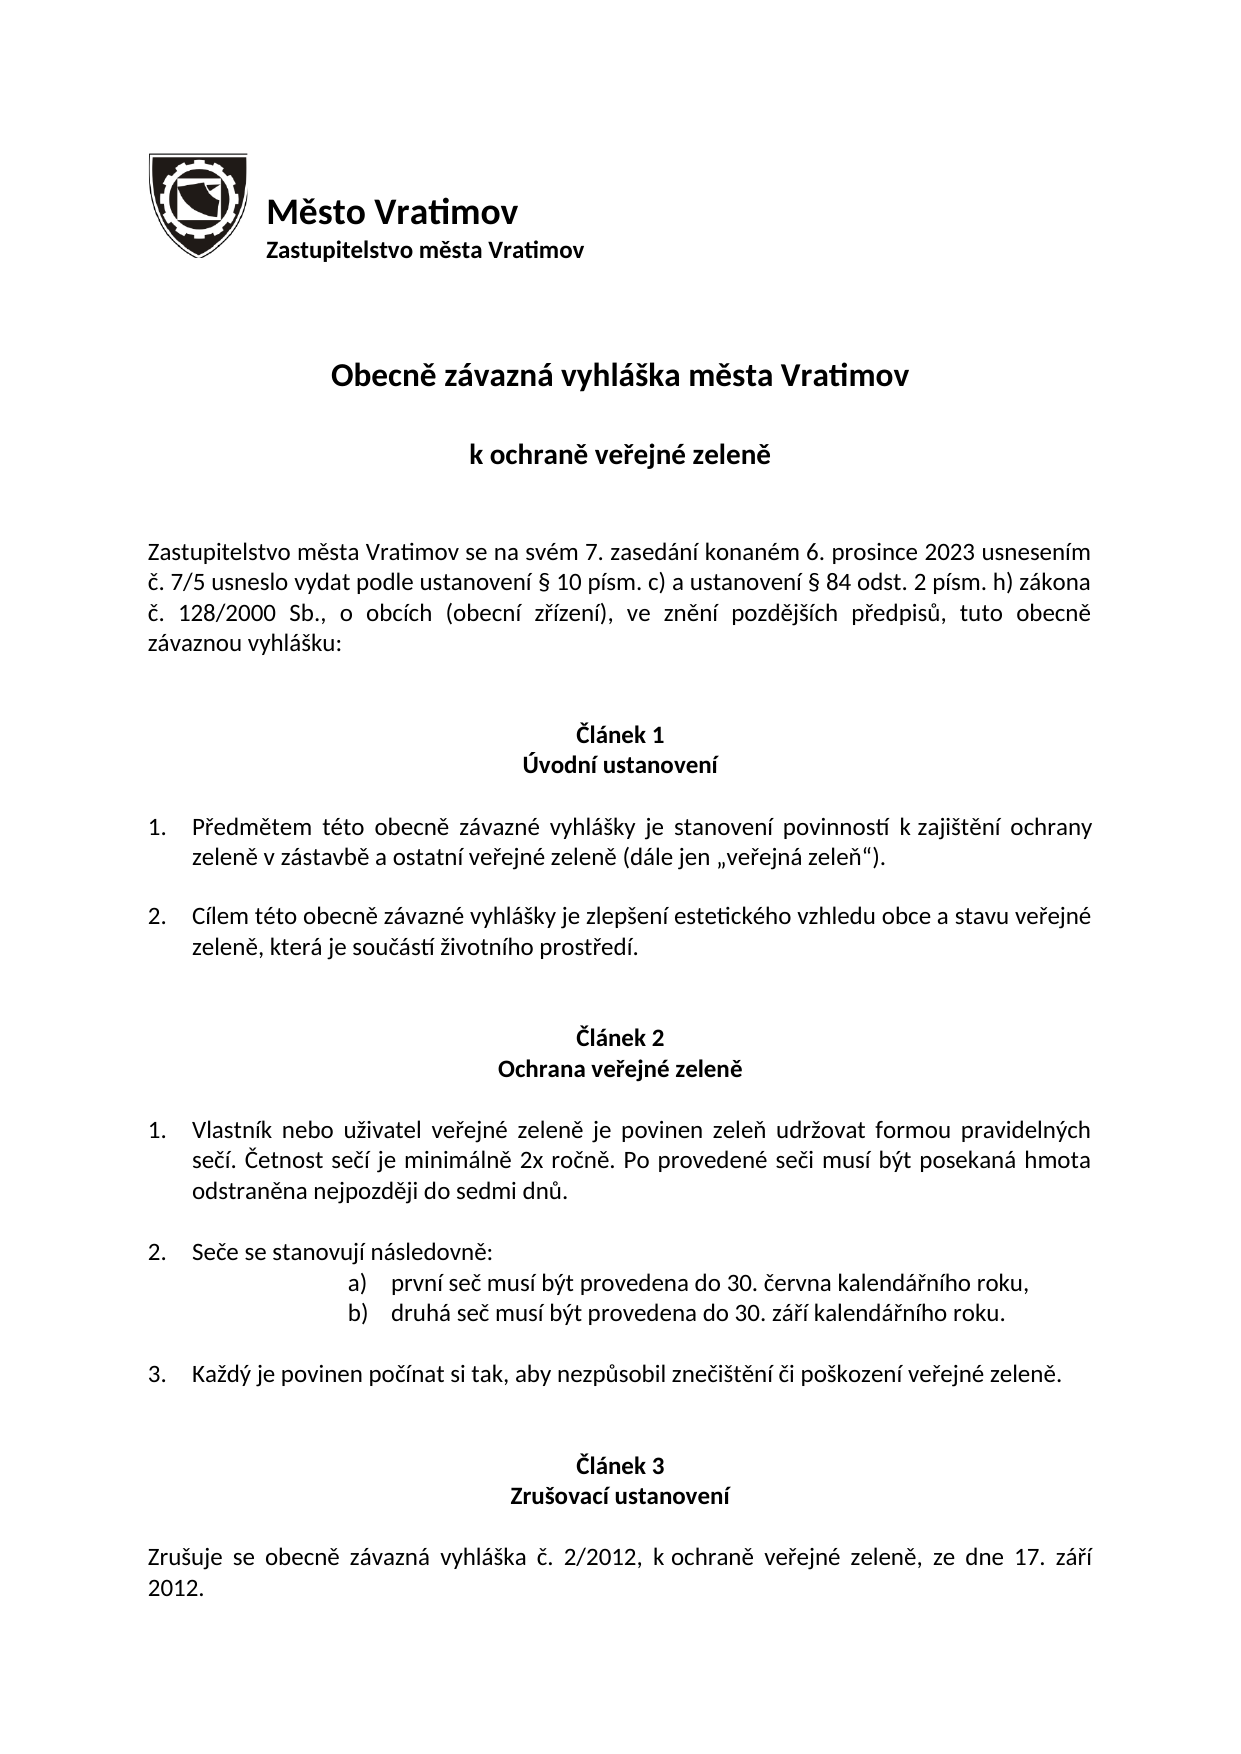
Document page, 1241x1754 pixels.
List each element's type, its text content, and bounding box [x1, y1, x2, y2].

text Zrušuje se obecně závazná vyhláška č. 2/2012, k ochraně veřejné zeleně, ze dne 17. září 2012. [148, 1541, 1093, 1602]
list Každý je povinen počínat si tak, aby nezpůsobil znečištění či poškození veřejné zeleně. [148, 1358, 1093, 1389]
list Seče se stanovují následovně: [148, 1236, 1093, 1267]
text Ochrana veřejné zeleně [148, 1053, 1093, 1083]
text Úvodní ustanovení [148, 749, 1093, 780]
text Článek 2 [148, 1022, 1093, 1053]
list druhá seč musí být provedena do 30. září kalendářního roku. [348, 1297, 1093, 1328]
text Článek 3 [148, 1450, 1093, 1480]
text Článek 1 [148, 719, 1093, 749]
text Zastupitelstvo města Vratimov [148, 234, 1093, 265]
text Zrušovací ustanovení [148, 1480, 1093, 1511]
text Obecně závazná vyhláška města Vratimov [148, 354, 1093, 395]
text k ochraně veřejné zeleně [148, 436, 1093, 472]
text Město Vratimov [248, 188, 1093, 234]
list Předmětem této obecně závazné vyhlášky je stanovení povinností k zajištění ochrany zeleně v zástavbě a ostatní veřejné zeleně (dále jen „veřejná zeleň“). [148, 811, 1093, 872]
text Zastupitelstvo města Vratimov se na svém 7. zasedání konaném 6. prosince 2023 usnesením č. 7/5 usneslo vydat podle ustanovení § 10 písm. c) a ustanovení § 84 odst. 2 písm. h) zákona č. 128/2000 Sb., o obcích (obecní zřízení), ve znění pozdějších předpisů, tuto obecně závaznou vyhlášku: [148, 536, 1093, 658]
list Vlastník nebo uživatel veřejné zeleně je povinen zeleň udržovat formou pravidelných sečí. Četnost sečí je minimálně 2x ročně. Po provedené seči musí být posekaná hmota odstraněna nejpozději do sedmi dnů. [148, 1114, 1093, 1206]
list Cílem této obecně závazné vyhlášky je zlepšení estetického vzhledu obce a stavu veřejné zeleně, která je součástí životního prostředí. [148, 900, 1093, 961]
picture [147, 152, 248, 256]
list první seč musí být provedena do 30. června kalendářního roku, [348, 1267, 1093, 1297]
